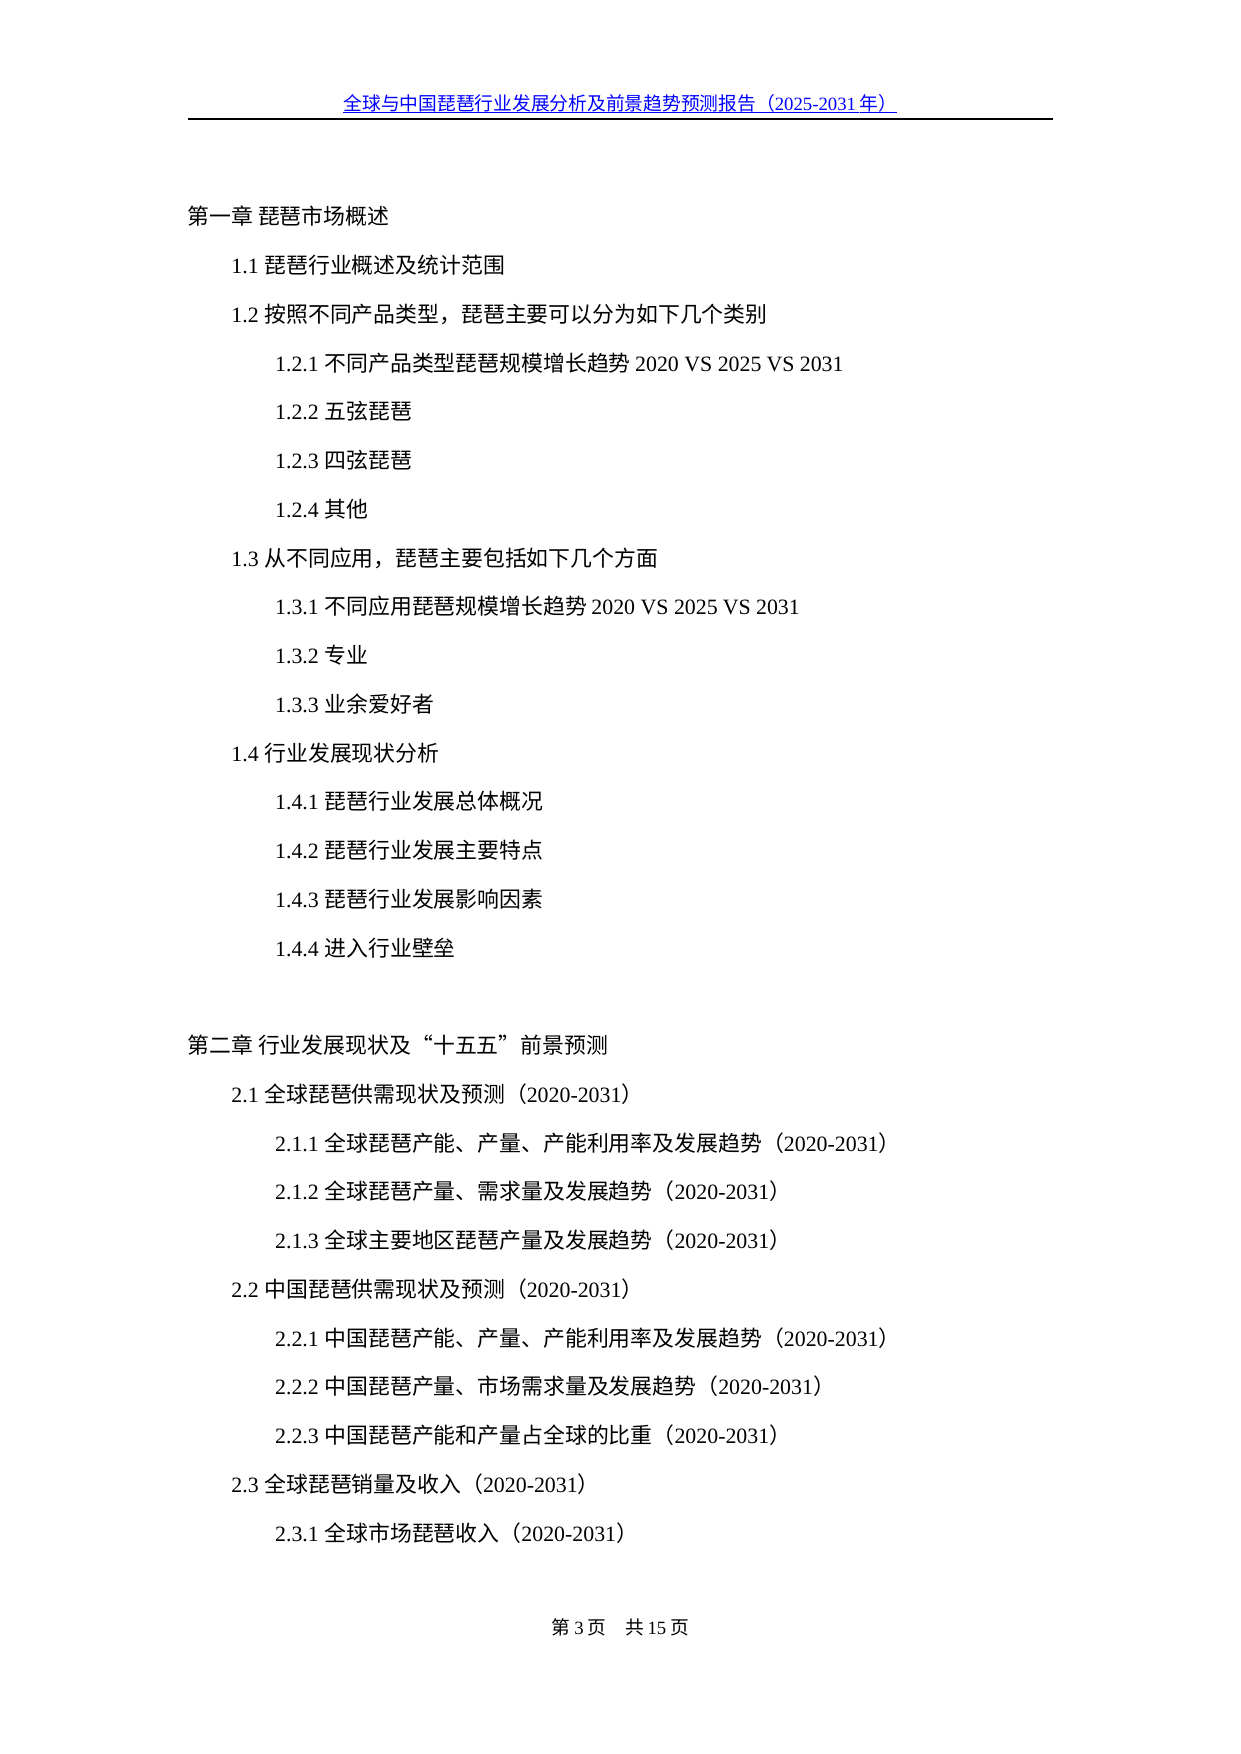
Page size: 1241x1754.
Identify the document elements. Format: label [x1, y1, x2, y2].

text [187, 150, 1053, 1548]
